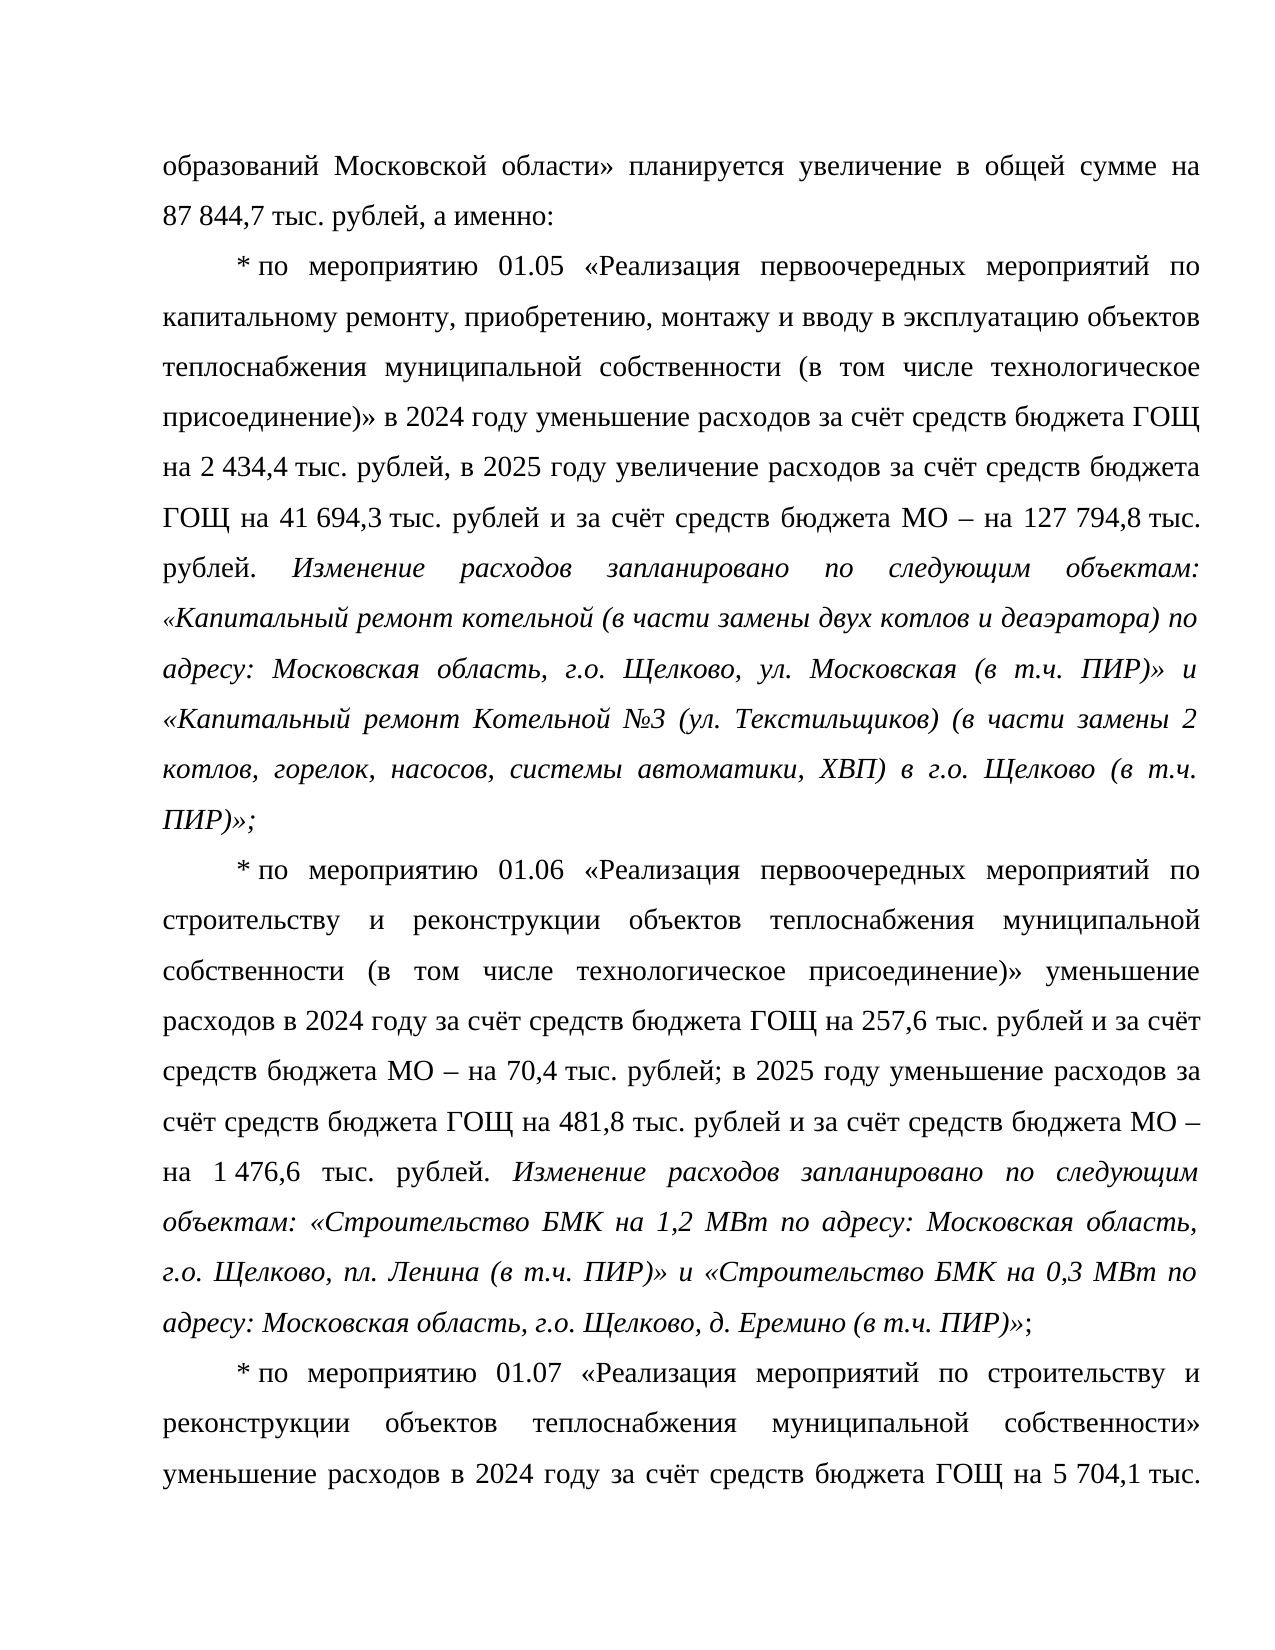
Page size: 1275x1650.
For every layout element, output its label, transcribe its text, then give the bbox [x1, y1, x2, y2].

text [162, 1355, 1201, 1489]
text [162, 148, 1201, 232]
text * по мероприятию 01.05 «Реализация первоочередных мероприятий по капитальному ремонту, приобретению, монтажу и вводу в эксплуатацию объектов теплоснабжения муниципальной собственности (в том числе технологическое присоединение)» в 2024 году уменьшение расходов за счёт средств бюджета ГОЩ на 2 434,4 тыс. рублей, в 2025 году увеличение расходов за счёт средств бюджета ГОЩ на 41 694,3 тыс. рублей и за счёт средств бюджета МО – на 127 794,8 тыс. рублей. Изменение расходов запланировано по следующим объектам: «Капитальный ремонт котельной (в части замены двух котлов и деаэратора) по адресу: Московская область, г.о. Щелково, ул. Московская (в т.ч. ПИР)» и «Капитальный ремонт Котельной №3 (ул. Текстильщиков) (в части замены 2 котлов, горелок, насосов, системы автоматики, ХВП) в г.о. Щелково (в т.ч. ПИР)»; [162, 248, 1201, 835]
text * по мероприятию 01.06 «Реализация первоочередных мероприятий по строительству и реконструкции объектов теплоснабжения муниципальной собственности (в том числе технологическое присоединение)» уменьшение расходов в 2024 году за счёт средств бюджета ГОЩ на 257,6 тыс. рублей и за счёт средств бюджета МО – на 70,4 тыс. рублей; в 2025 году уменьшение расходов за счёт средств бюджета ГОЩ на 481,8 тыс. рублей и за счёт средств бюджета МО – на 1 476,6 тыс. рублей. Изменение расходов запланировано по следующим объектам: «Строительство БМК на 1,2 МВт по адресу: Московская область, г.о. Щелково, пл. Ленина (в т.ч. ПИР)» и «Строительство БМК на 0,3 МВт по адресу: Московская область, г.о. Щелково, д. Еремино (в т.ч. ПИР)»; [162, 852, 1201, 1338]
